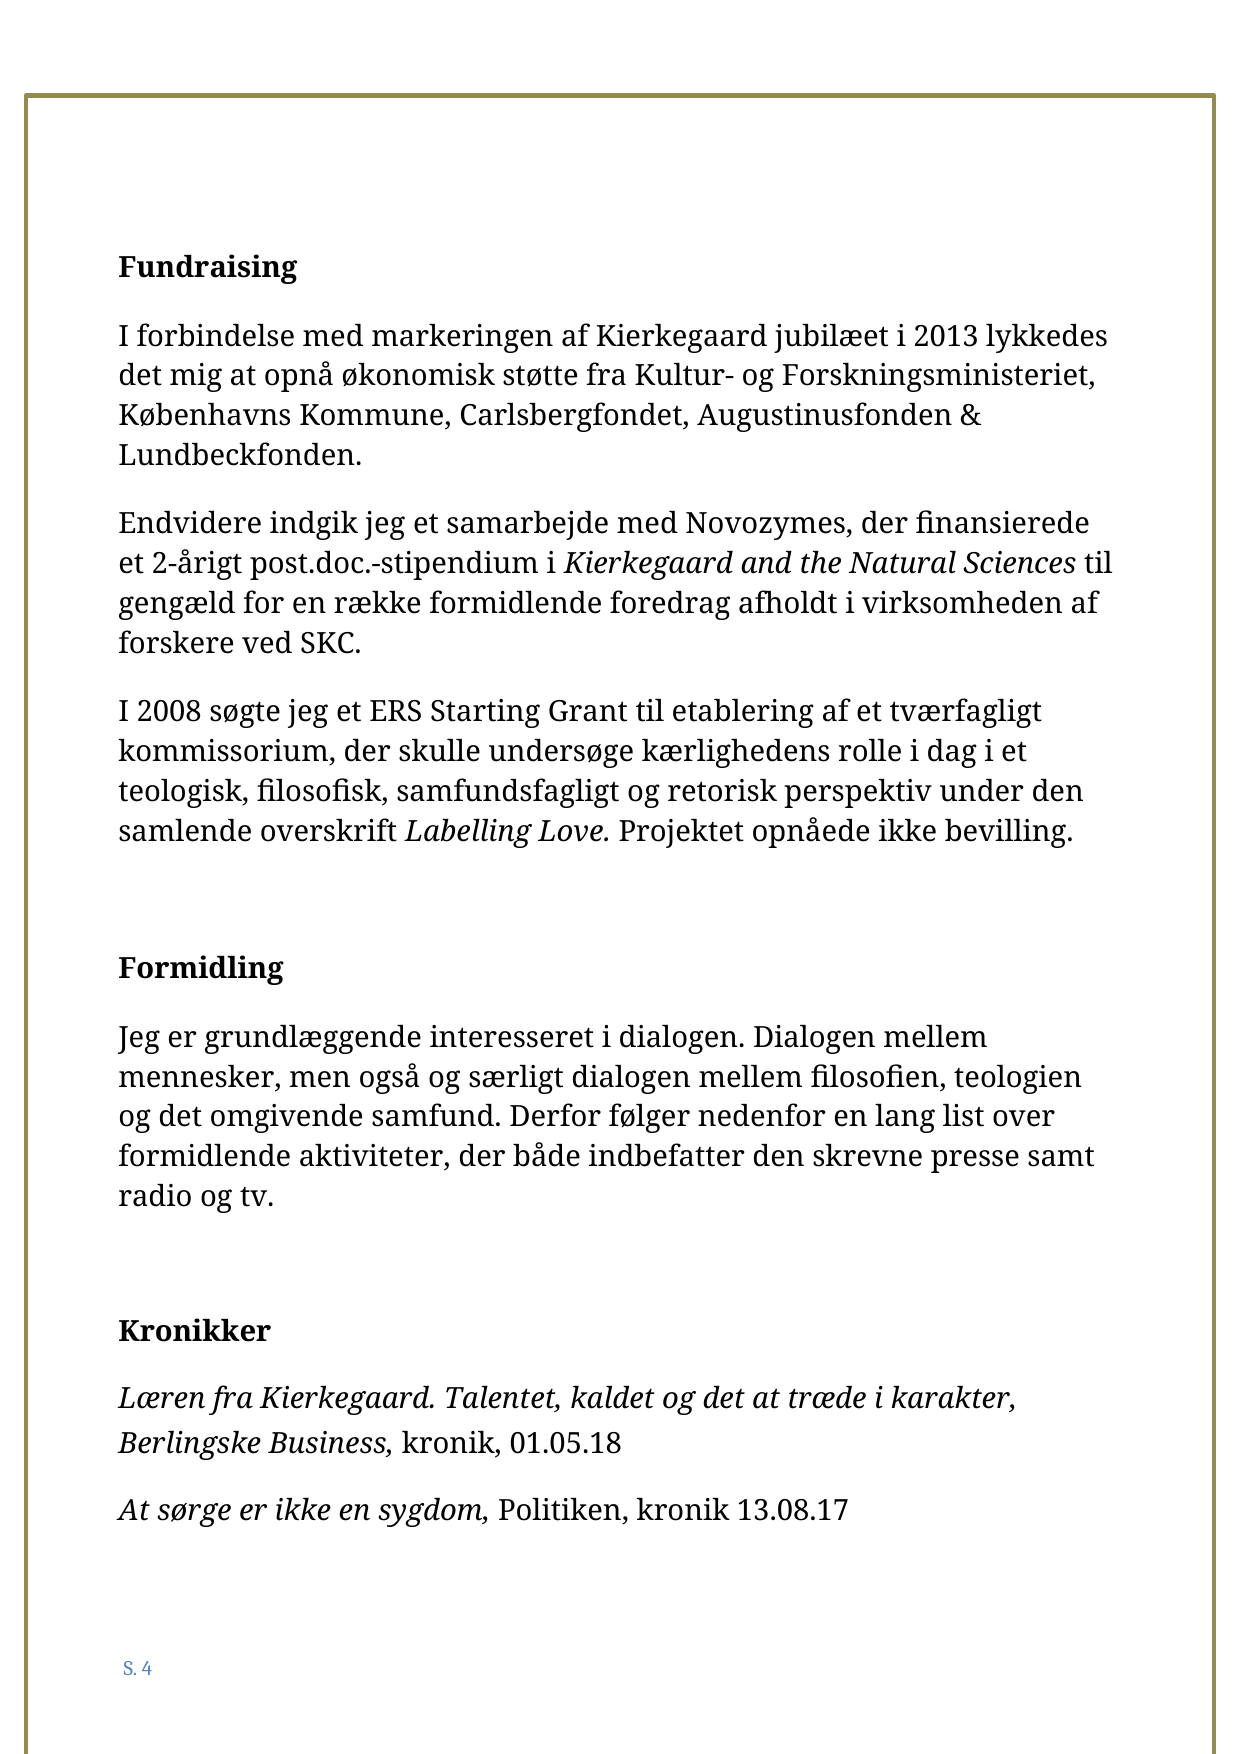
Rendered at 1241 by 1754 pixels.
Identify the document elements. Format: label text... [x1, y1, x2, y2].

text I 2008 søgte jeg et ERS Starting Grant til etablering af et tværfagligt kommissorium, der skulle undersøge kærlighedens rolle i dag i et teologisk, filosofisk, samfundsfagligt og retorisk perspektiv under den samlende overskrift Labelling Love. Projektet opnåede ikke bevilling. [118, 691, 1122, 849]
text Endvidere indgik jeg et samarbejde med Novozymes, der finansierede et 2-årigt post.doc.-stipendium i Kierkegaard and the Natural Sciences til gengæld for en række formidlende foredrag afholdt i virksomheden af forskere ved SKC. [118, 503, 1122, 662]
text Fundraising [118, 246, 1122, 286]
text I forbindelse med markeringen af Kierkegaard jubilæet i 2013 lykkedes det mig at opnå økonomisk støtte fra Kultur- og Forskningsministeriet, Københavns Kommune, Carlsbergfondet, Augustinusfonden & Lundbeckfonden. [118, 315, 1122, 474]
text Læren fra Kierkegaard. Talentet, kaldet og det at træde i karakter, Berlingske Business, kronik, 01.05.18 [118, 1377, 1122, 1462]
text Kronikker [118, 1310, 1122, 1350]
text Formidling [118, 947, 1122, 987]
text At sørge er ikke en sygdom, Politiken, kronik 13.08.17 [118, 1489, 1122, 1529]
text Jeg er grundlæggende interesseret i dialogen. Dialogen mellem mennesker, men også og særligt dialogen mellem filosofien, teologien og det omgivende samfund. Derfor følger nedenfor en lang list over formidlende aktiviteter, der både indbefatter den skrevne presse samt radio og tv. [118, 1016, 1122, 1215]
